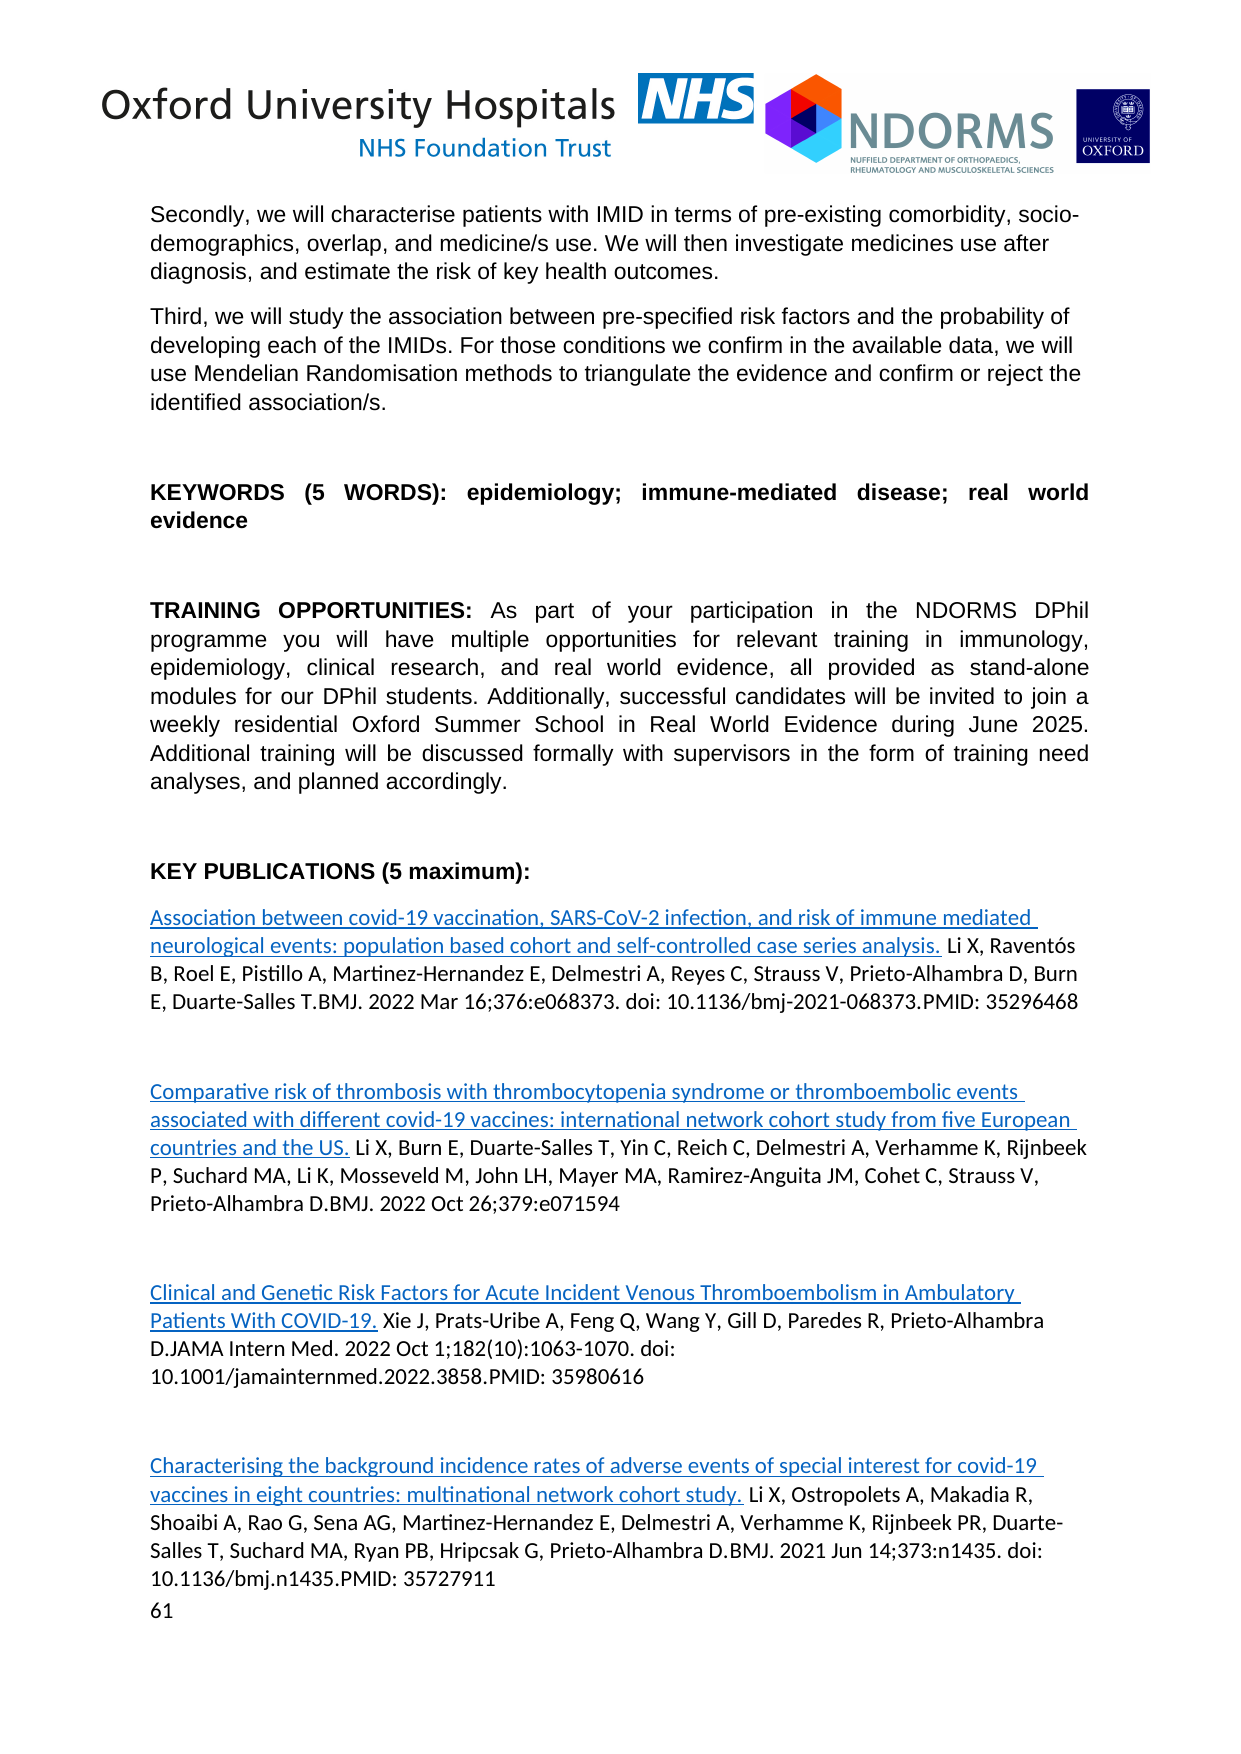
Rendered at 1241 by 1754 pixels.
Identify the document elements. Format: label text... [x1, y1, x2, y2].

text Association between covid-19 vaccination, SARS-CoV-2 infection, and risk of immune mediated neurological events: population based cohort and self-controlled case series analysis. Li X, Raventós B, Roel E, Pistillo A, Martinez-Hernandez E, Delmestri A, Reyes C, Strauss V, Prieto-Alhambra D, Burn E, Duarte-Salles T.BMJ. 2022 Mar 16;376:e068373. doi: 10.1136/bmj-2021-068373.PMID: 35296468 [150, 903, 1090, 1015]
text KEY PUBLICATIONS (5 maximum): [150, 858, 1090, 884]
text Third, we will study the association between pre-specified risk factors and the probability of developing each of the IMIDs. For those conditions we confirm in the available data, we will use Mendelian Randomisation methods to triangulate the evidence and confirm or reject the identified association/s. [150, 303, 1090, 415]
text Characterising the background incidence rates of adverse events of special interest for covid-19 vaccines in eight countries: multinational network cohort study. Li X, Ostropolets A, Makadia R, Shoaibi A, Rao G, Sena AG, Martinez-Hernandez E, Delmestri A, Verhamme K, Rijnbeek PR, Duarte-Salles T, Suchard MA, Ryan PB, Hripcsak G, Prieto-Alhambra D.BMJ. 2021 Jun 14;373:n1435. doi: 10.1136/bmj.n1435.PMID: 35727911 [150, 1452, 1090, 1592]
picture [764, 73, 1151, 174]
text Clinical and Genetic Risk Factors for Acute Incident Venous Thromboembolism in Ambulatory Patients With COVID-19. Xie J, Prats-Uribe A, Feng Q, Wang Y, Gill D, Paredes R, Prieto-Alhambra D.JAMA Intern Med. 2022 Oct 1;182(10):1063-1070. doi: 10.1001/jamainternmed.2022.3858.PMID: 35980616 [150, 1278, 1090, 1390]
text Secondly, we will characterise patients with IMID in terms of pre-existing comorbidity, socio-demographics, overlap, and medicine/s use. We will then investigate medicines use after diagnosis, and estimate the risk of key health outcomes. [150, 201, 1090, 284]
text Comparative risk of thrombosis with thrombocytopenia syndrome or thromboembolic events associated with different covid-19 vaccines: international network cohort study from five European countries and the US. Li X, Burn E, Duarte-Salles T, Yin C, Reich C, Delmestri A, Verhamme K, Rijnbeek P, Suchard MA, Li K, Mosseveld M, John LH, Mayer MA, Ramirez-Anguita JM, Cohet C, Strauss V, Prieto-Alhambra D.BMJ. 2022 Oct 26;379:e071594 [150, 1077, 1090, 1217]
text KEYWORDS (5 WORDS): epidemiology; immune-mediated disease; real world evidence [150, 479, 1090, 533]
text TRAINING OPPORTUNITIES: As part of your participation in the NDORMS DPhil programme you will have multiple opportunities for relevant training in immunology, epidemiology, clinical research, and real world evidence, all provided as stand-alone modules for our DPhil students. Additionally, successful candidates will be invited to join a weekly residential Oxford Summer School in Real World Evidence during June 2025. Additional training will be discussed formally with supervisors in the form of training need analyses, and planned accordingly. [150, 597, 1090, 794]
picture [100, 73, 754, 162]
